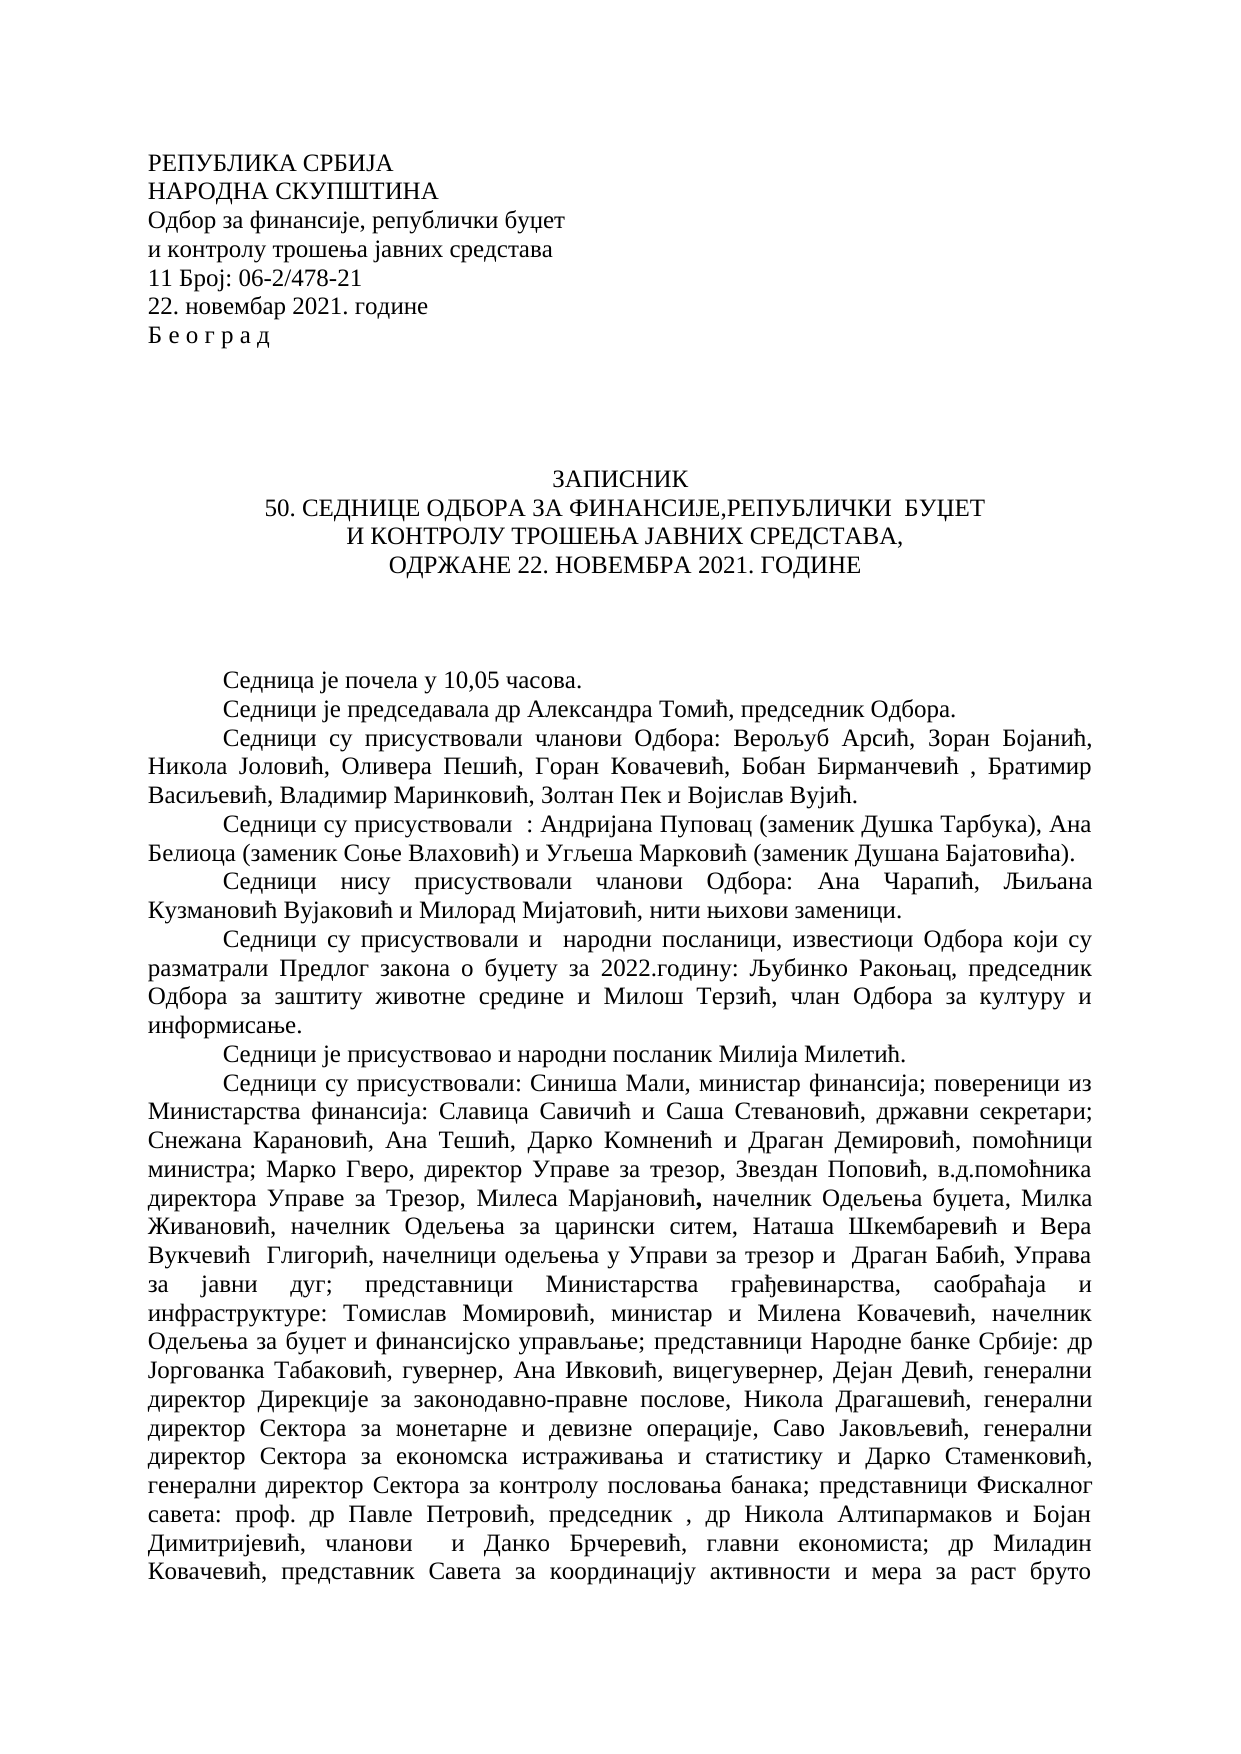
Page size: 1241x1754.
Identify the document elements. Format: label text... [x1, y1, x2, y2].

text Б е о г р а д [148, 320, 1093, 349]
text Одбор за финансије, републички буџет [148, 205, 1093, 234]
text 11 Број: 06-2/478-21 [148, 263, 1093, 291]
text Седници су присуствовали чланови Одбора: Верољуб Арсић, Зоран Бојанић, Никола Јоловић, Оливера Пешић, Горан Ковачевић, Бобан Бирманчевић , Братимир Васиљевић, Владимир Маринковић, Золтан Пек и Војислав Вујић. [148, 723, 1093, 809]
text ЗАПИСНИК [148, 464, 1093, 493]
text Седници су присуствовали : Андријана Пуповац (заменик Душка Тарбука), Ана Белиоца (заменик Соње Влаховић) и Угљеша Марковић (заменик Душана Бајатовића). [148, 809, 1093, 866]
text 50. СЕДНИЦЕ ОДБОРА ЗА ФИНАНСИЈЕ,РЕПУБЛИЧКИ БУЏЕТ [157, 493, 1093, 521]
text Седници је председавала др Александра Томић, председник Одбора. [148, 694, 1093, 723]
text Седници је присуствовао и народни посланик Милија Милетић. [148, 1039, 1093, 1068]
text 22. новембар 2021. године [148, 291, 1093, 320]
text Седници су присуствовали и народни посланици, известиоци Одбора који су разматрали Предлог закона о буџету за 2022.годину: Љубинко Ракоњац, председник Одбора за заштиту животне средине и Милош Терзић, члан Одбора за културу и информисање. [148, 924, 1093, 1039]
text и контролу трошења јавних средстава [148, 234, 1093, 263]
text Седница је почела у 10,05 часова. [148, 665, 1093, 694]
text ОДРЖАНЕ 22. НОВЕМБРА 2021. ГОДИНЕ [157, 550, 1093, 579]
text Седници нису присуствовали чланови Одбора: Ана Чарапић, Љиљана Кузмановић Вујаковић и Милорад Мијатовић, нити њихови заменици. [148, 866, 1093, 924]
text НАРОДНА СКУПШТИНА [148, 176, 1093, 205]
text РЕПУБЛИКА СРБИЈА [148, 148, 1093, 176]
text И КОНТРОЛУ ТРОШЕЊА ЈАВНИХ СРЕДСТАВА, [157, 521, 1093, 550]
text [148, 1068, 1093, 1585]
